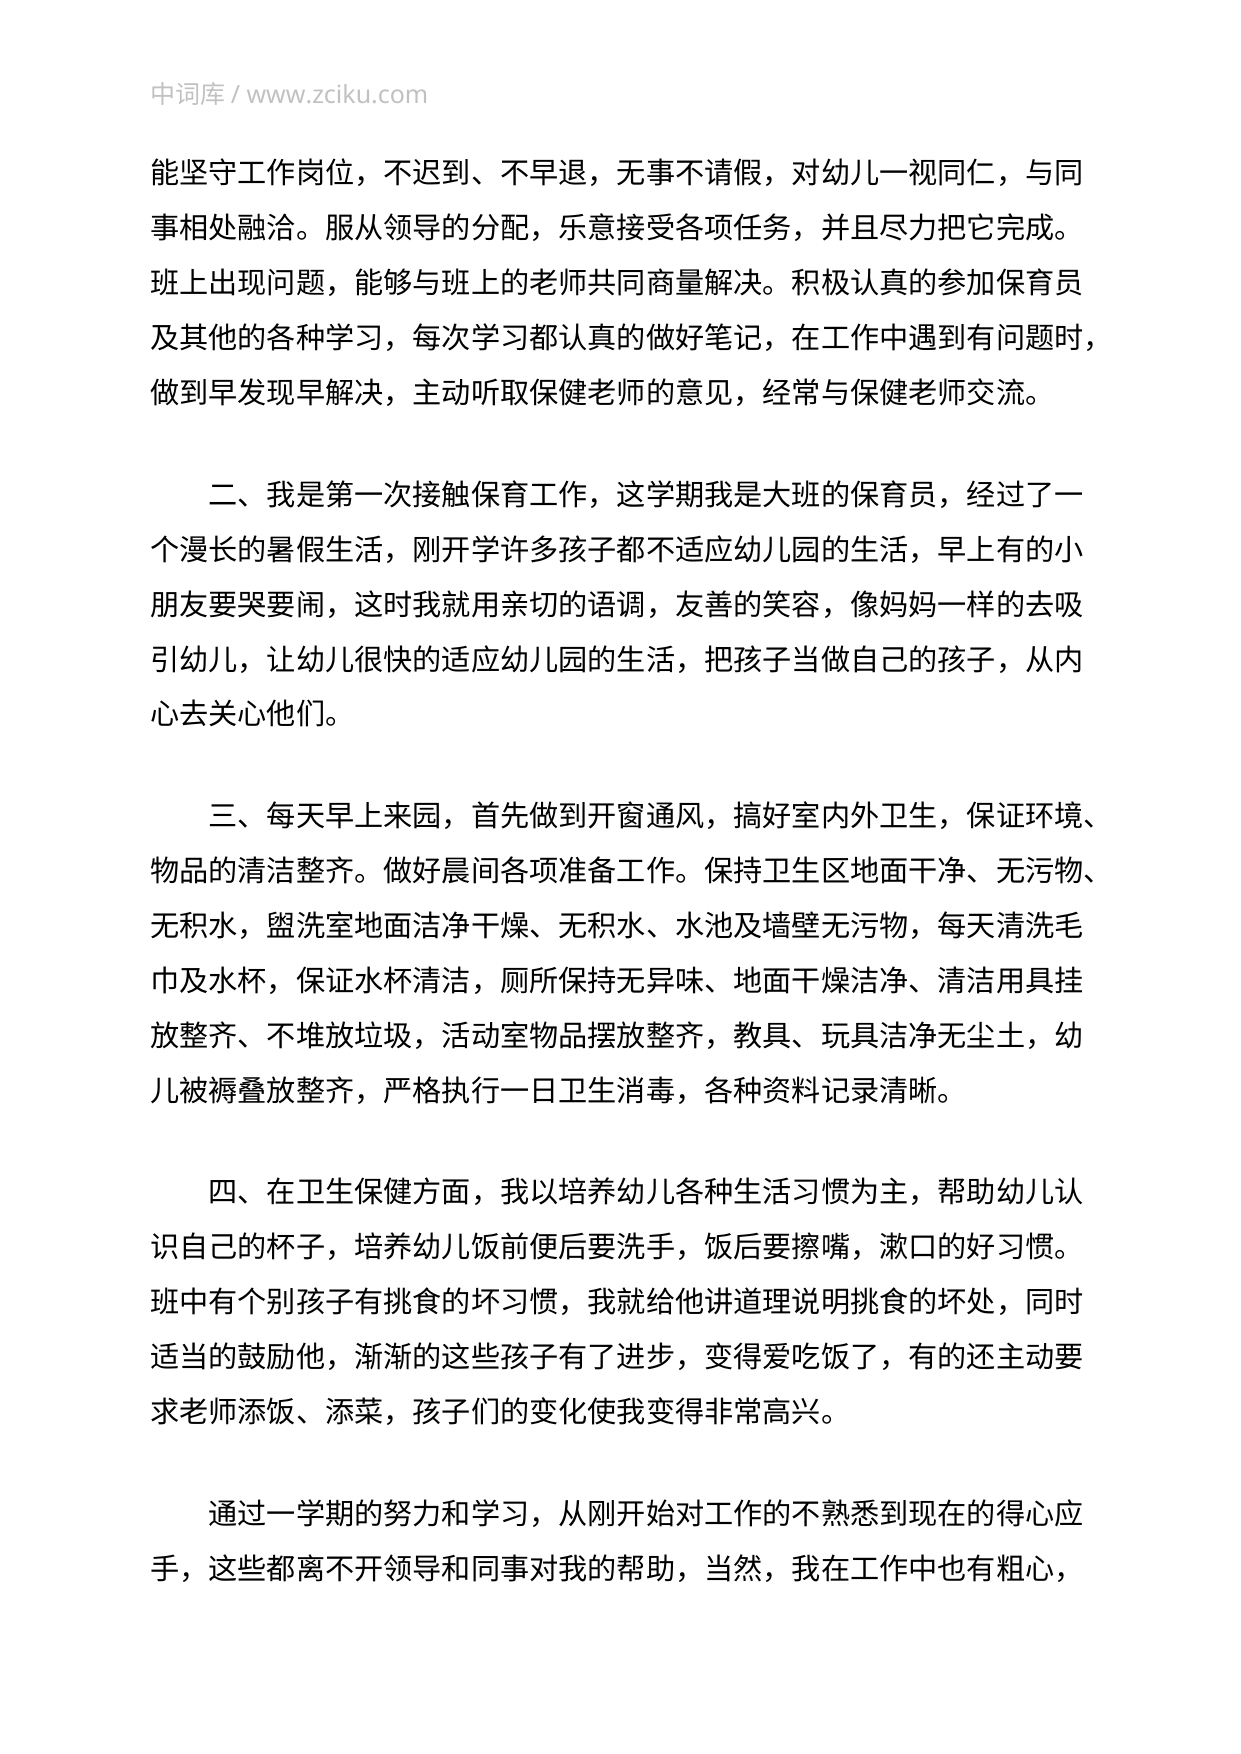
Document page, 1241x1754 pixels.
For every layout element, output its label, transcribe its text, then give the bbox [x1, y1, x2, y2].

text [150, 150, 1090, 412]
text 三、每天早上来园，首先做到开窗通风，搞好室内外卫生，保证环境、物品的清洁整齐。做好晨间各项准备工作。保持卫生区地面干净、无污物、无积水，盥洗室地面洁净干燥、无积水、水池及墙壁无污物，每天清洗毛巾及水杯，保证水杯清洁，厕所保持无异味、地面干燥洁净、清洁用具挂放整齐、不堆放垃圾，活动室物品摆放整齐，教具、玩具洁净无尘土，幼儿被褥叠放整齐，严格执行一日卫生消毒，各种资料记录清晰。 [150, 793, 1090, 1109]
text 二、我是第一次接触保育工作，这学期我是大班的保育员，经过了一个漫长的暑假生活，刚开学许多孩子都不适应幼儿园的生活，早上有的小朋友要哭要闹，这时我就用亲切的语调，友善的笑容，像妈妈一样的去吸引幼儿，让幼儿很快的适应幼儿园的生活，把孩子当做自己的孩子，从内心去关心他们。 [150, 471, 1090, 733]
text 四、在卫生保健方面，我以培养幼儿各种生活习惯为主，帮助幼儿认识自己的杯子，培养幼儿饭前便后要洗手，饭后要擦嘴，漱口的好习惯。班中有个别孩子有挑食的坏习惯，我就给他讲道理说明挑食的坏处，同时适当的鼓励他，渐渐的这些孩子有了进步，变得爱吃饭了，有的还主动要求老师添饭、添菜，孩子们的变化使我变得非常高兴。 [150, 1169, 1090, 1431]
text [150, 1490, 1090, 1587]
